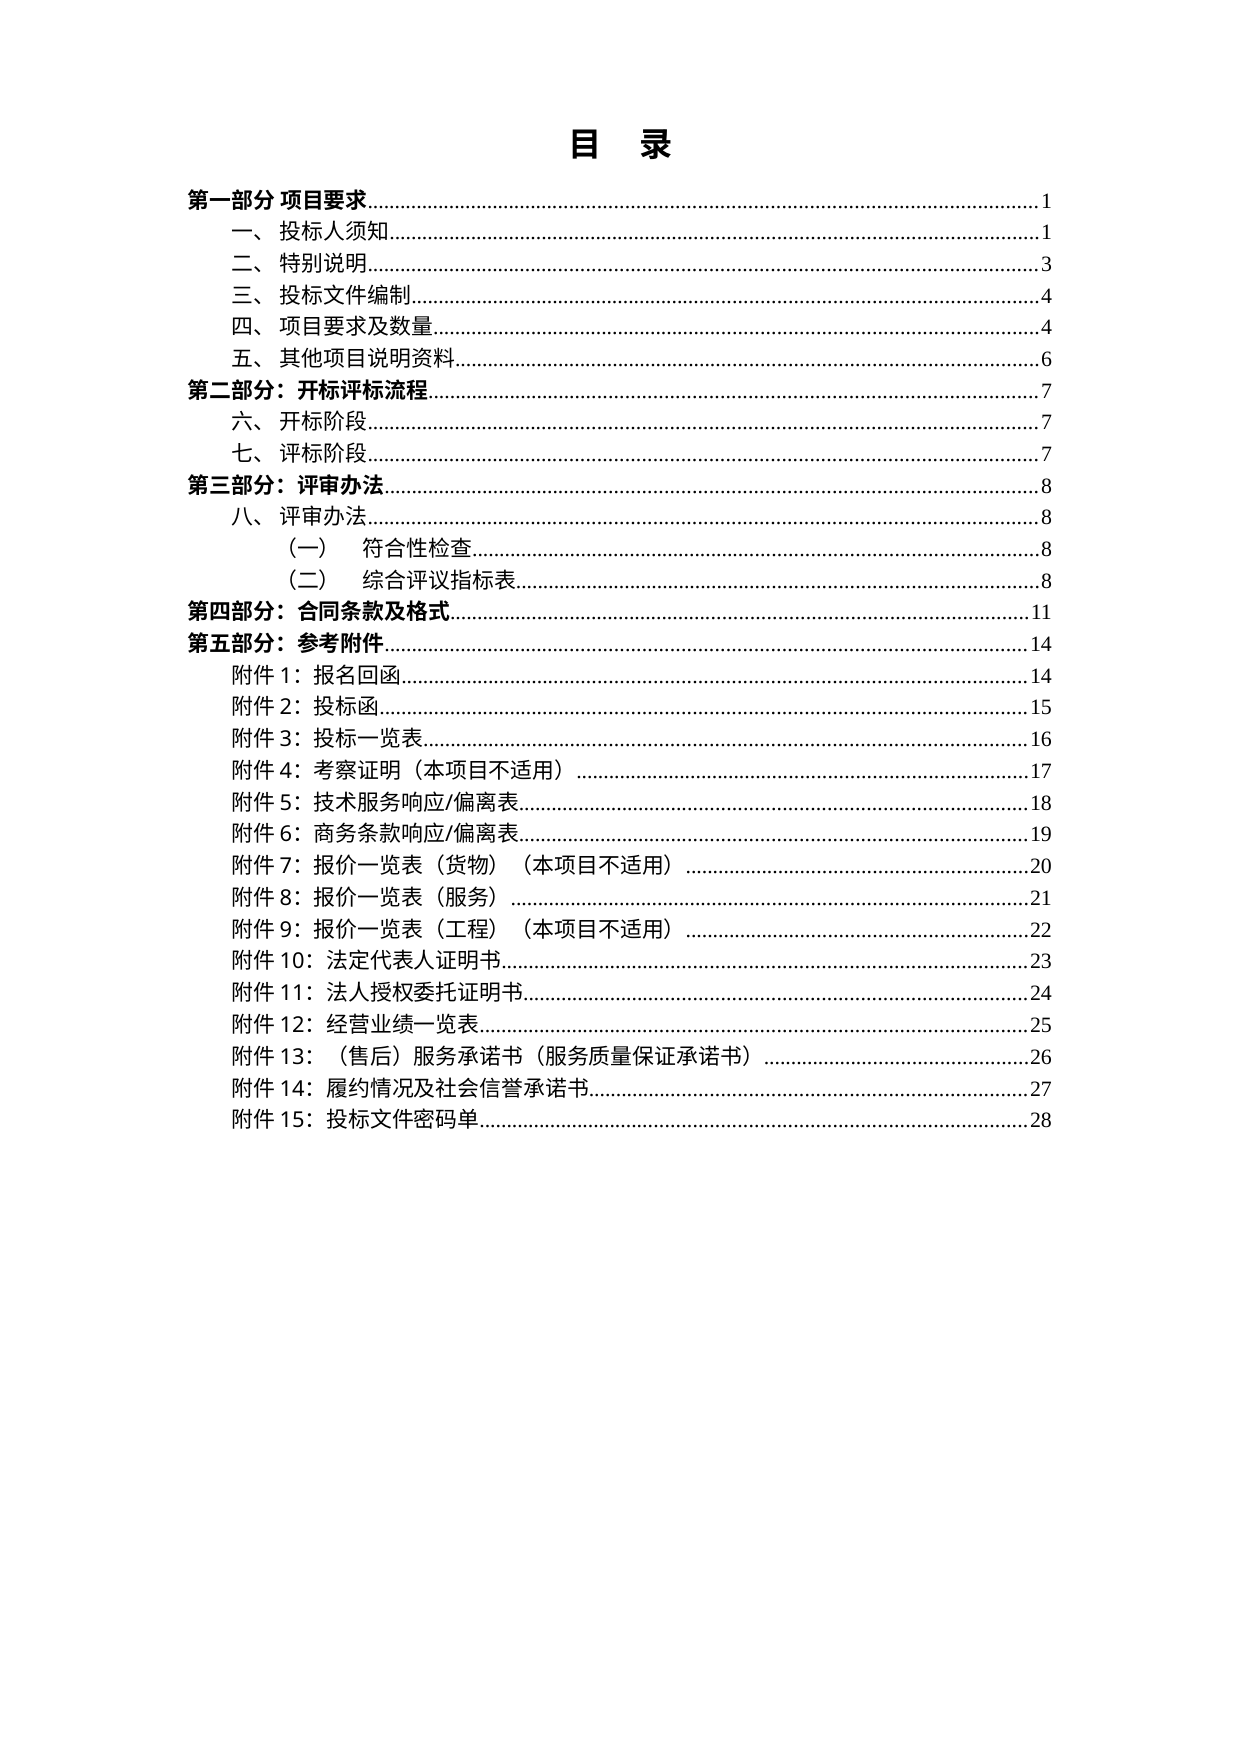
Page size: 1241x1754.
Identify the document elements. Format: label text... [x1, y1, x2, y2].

text 附件1：报名回函 14 [231, 658, 1053, 689]
text 第五部分：参考附件 14 [187, 626, 1053, 658]
text 第一部分 项目要求 1 [187, 183, 1053, 214]
text 附件5：技术服务响应/偏离表 18 [231, 785, 1053, 816]
text 附件6：商务条款响应/偏离表 19 [231, 816, 1053, 848]
text 附件12：经营业绩一览表 25 [231, 1007, 1053, 1039]
text 第三部分：评审办法 8 [187, 468, 1053, 499]
text 附件11：法人授权委托证明书 24 [231, 975, 1053, 1007]
text 五、 其他项目说明资料 6 [231, 341, 1053, 373]
text 七、 评标阶段 7 [231, 436, 1053, 468]
text 附件8：报价一览表（服务） 21 [231, 880, 1053, 912]
text （一） 符合性检查 8 [275, 531, 1053, 563]
text 第二部分：开标评标流程 7 [187, 373, 1053, 404]
text 一、 投标人须知 1 [231, 214, 1053, 246]
text （二） 综合评议指标表 8 [275, 563, 1053, 594]
text 六、 开标阶段 7 [231, 404, 1053, 436]
text 附件7：报价一览表（货物）（本项目不适用） 20 [231, 848, 1053, 880]
text 四、 项目要求及数量 4 [231, 309, 1053, 341]
text 第四部分：合同条款及格式 11 [187, 594, 1053, 626]
text 目 录 [187, 118, 1053, 166]
text 附件3：投标一览表 16 [231, 721, 1053, 753]
text 附件9：报价一览表（工程）（本项目不适用） 22 [231, 912, 1053, 943]
text 附件2：投标函 15 [231, 689, 1053, 721]
text 八、 评审办法 8 [231, 499, 1053, 531]
text 附件10：法定代表人证明书 23 [231, 943, 1053, 975]
text 三、 投标文件编制 4 [231, 278, 1053, 309]
text 附件13：（售后）服务承诺书（服务质量保证承诺书） 26 [231, 1039, 1053, 1071]
text 附件15：投标文件密码单 28 [231, 1102, 1053, 1134]
text 二、 特别说明 3 [231, 246, 1053, 278]
text 附件4：考察证明（本项目不适用） 17 [231, 753, 1053, 785]
text 附件14：履约情况及社会信誉承诺书 27 [231, 1071, 1053, 1102]
